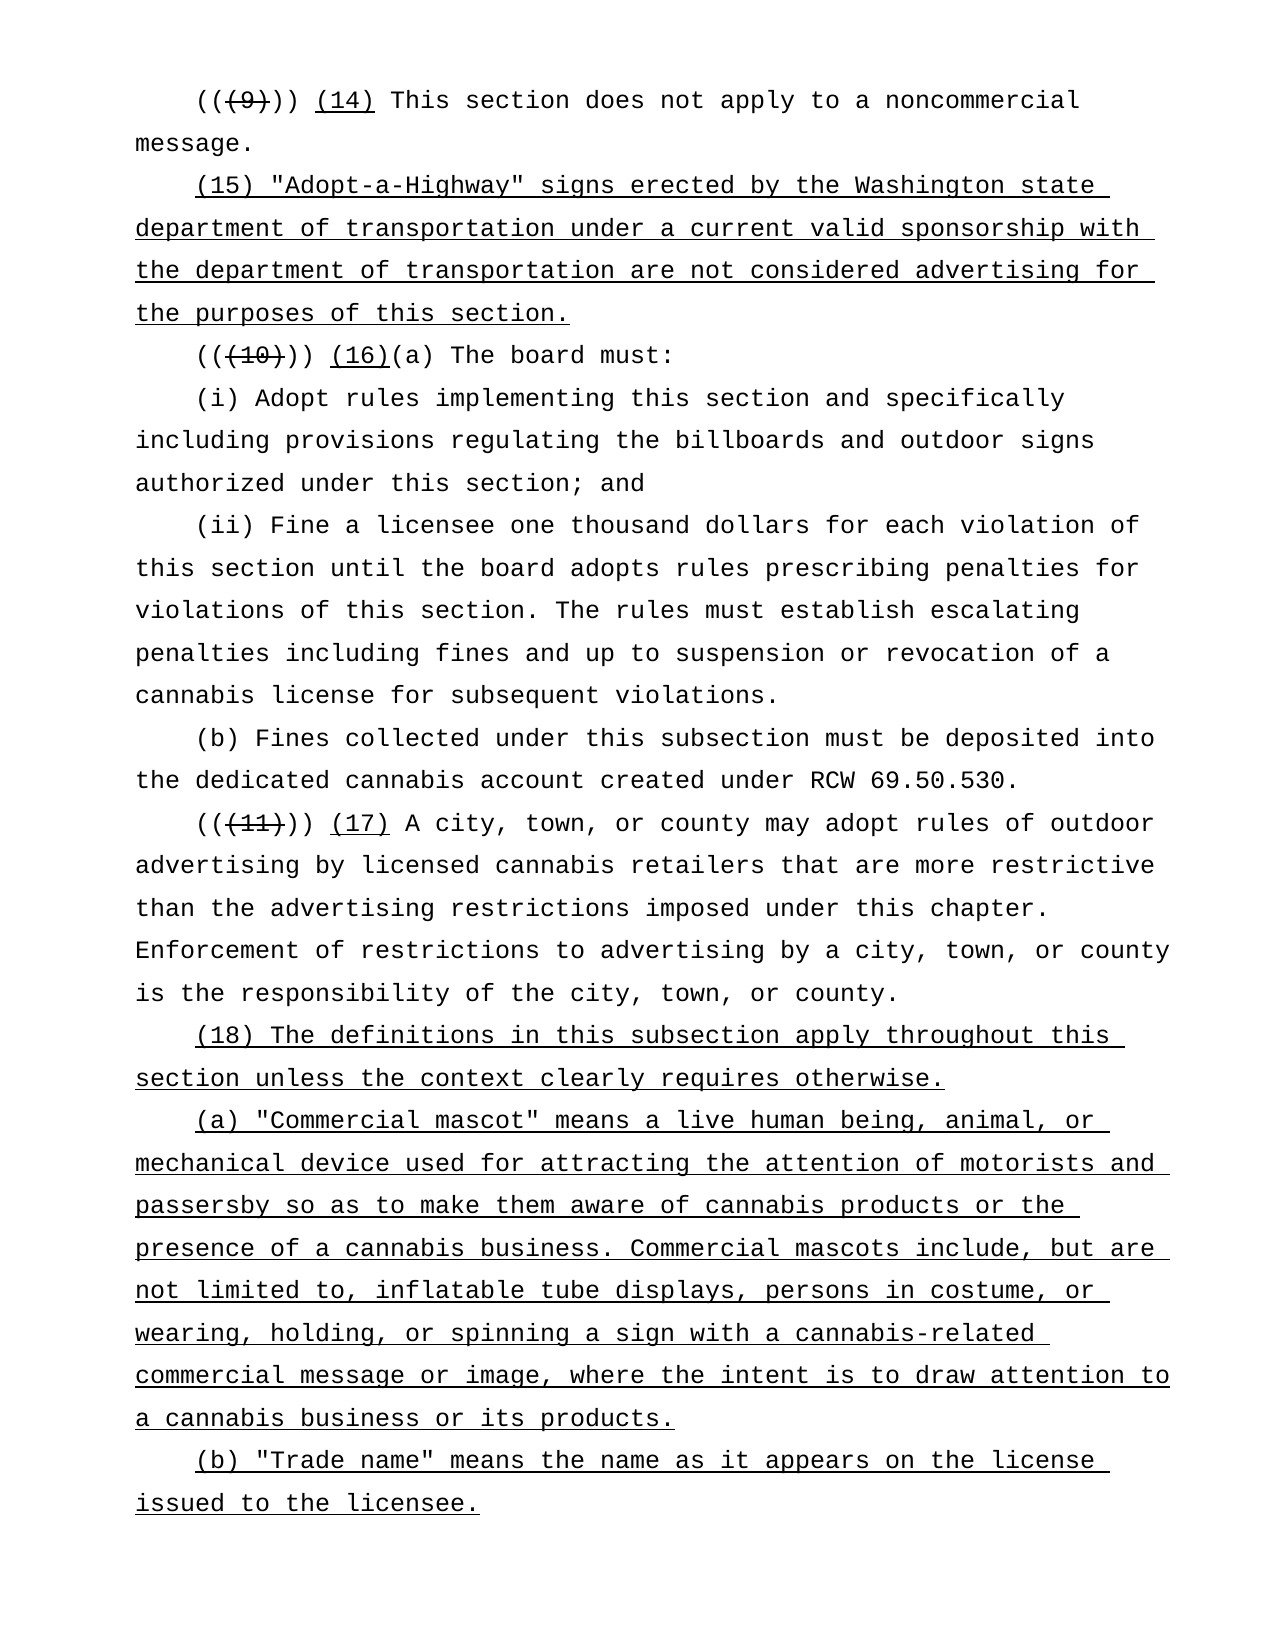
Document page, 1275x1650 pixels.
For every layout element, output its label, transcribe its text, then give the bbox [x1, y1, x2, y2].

text (a) "Commercial mascot" means a live human being, animal, or mechanical device used for attracting the attention of motorists and passersby so as to make them aware of cannabis products or the presence of a cannabis business. Commercial mascots include, but are not limited to, inflatable tube displays, persons in costume, or wearing, holding, or spinning a sign with a cannabis-related commercial message or image, where the intent is to draw attention to a cannabis business or its products. [135, 1260, 1170, 1386]
text (15) "Adopt-a-Highway" signs erected by the Washington state department of transportation under a current valid sponsorship with the department of transportation are not considered advertising for the purposes of this section. [135, 160, 1170, 330]
text (i) Adopt rules implementing this section and specifically including provisions regulating the billboards and outdoor signs authorized under this section; and [135, 372, 1170, 500]
text (((11))) (17) A city, town, or county may adopt rules of outdoor advertising by licensed cannabis retailers that are more restrictive than the advertising restrictions imposed under this chapter. Enforcement of restrictions to advertising by a city, town, or county is the responsibility of the city, town, or county. [135, 797, 1170, 1010]
text (a) "Commercial mascot" means a live human being, animal, or mechanical device used for attracting the attention of motorists and passersby so as to make them aware of cannabis products or the presence of a cannabis business. Commercial mascots include, but are not limited to, inflatable tube displays, persons in costume, or wearing, holding, or spinning a sign with a cannabis-related commercial message or image, where the intent is to draw attention to a cannabis business or its products. [135, 1095, 1170, 1174]
text (a) "Commercial mascot" means a live human being, animal, or mechanical device used for attracting the attention of motorists and passersby so as to make them aware of cannabis products or the presence of a cannabis business. Commercial mascots include, but are not limited to, inflatable tube displays, persons in costume, or wearing, holding, or spinning a sign with a cannabis-related commercial message or image, where the intent is to draw attention to a cannabis business or its products. [135, 1175, 1170, 1259]
text (ii) Fine a licensee one thousand dollars for each violation of this section until the board adopts rules prescribing penalties for violations of this section. The rules must establish escalating penalties including fines and up to suspension or revocation of a cannabis license for subsequent violations. [135, 500, 1170, 712]
text (((9))) (14) This section does not apply to a noncommercial message. [135, 75, 1170, 160]
text (a) "Commercial mascot" means a live human being, animal, or mechanical device used for attracting the attention of motorists and passersby so as to make them aware of cannabis products or the presence of a cannabis business. Commercial mascots include, but are not limited to, inflatable tube displays, persons in costume, or wearing, holding, or spinning a sign with a cannabis-related commercial message or image, where the intent is to draw attention to a cannabis business or its products. [135, 1388, 1170, 1435]
text (((10))) (16)(a) The board must: [135, 330, 1170, 372]
text (18) The definitions in this subsection apply throughout this section unless the context clearly requires otherwise. [135, 1010, 1170, 1095]
text (b) "Trade name" means the name as it appears on the license issued to the licensee. [135, 1435, 1170, 1520]
text (b) Fines collected under this subsection must be deposited into the dedicated cannabis account created under RCW 69.50.530. [135, 712, 1170, 797]
